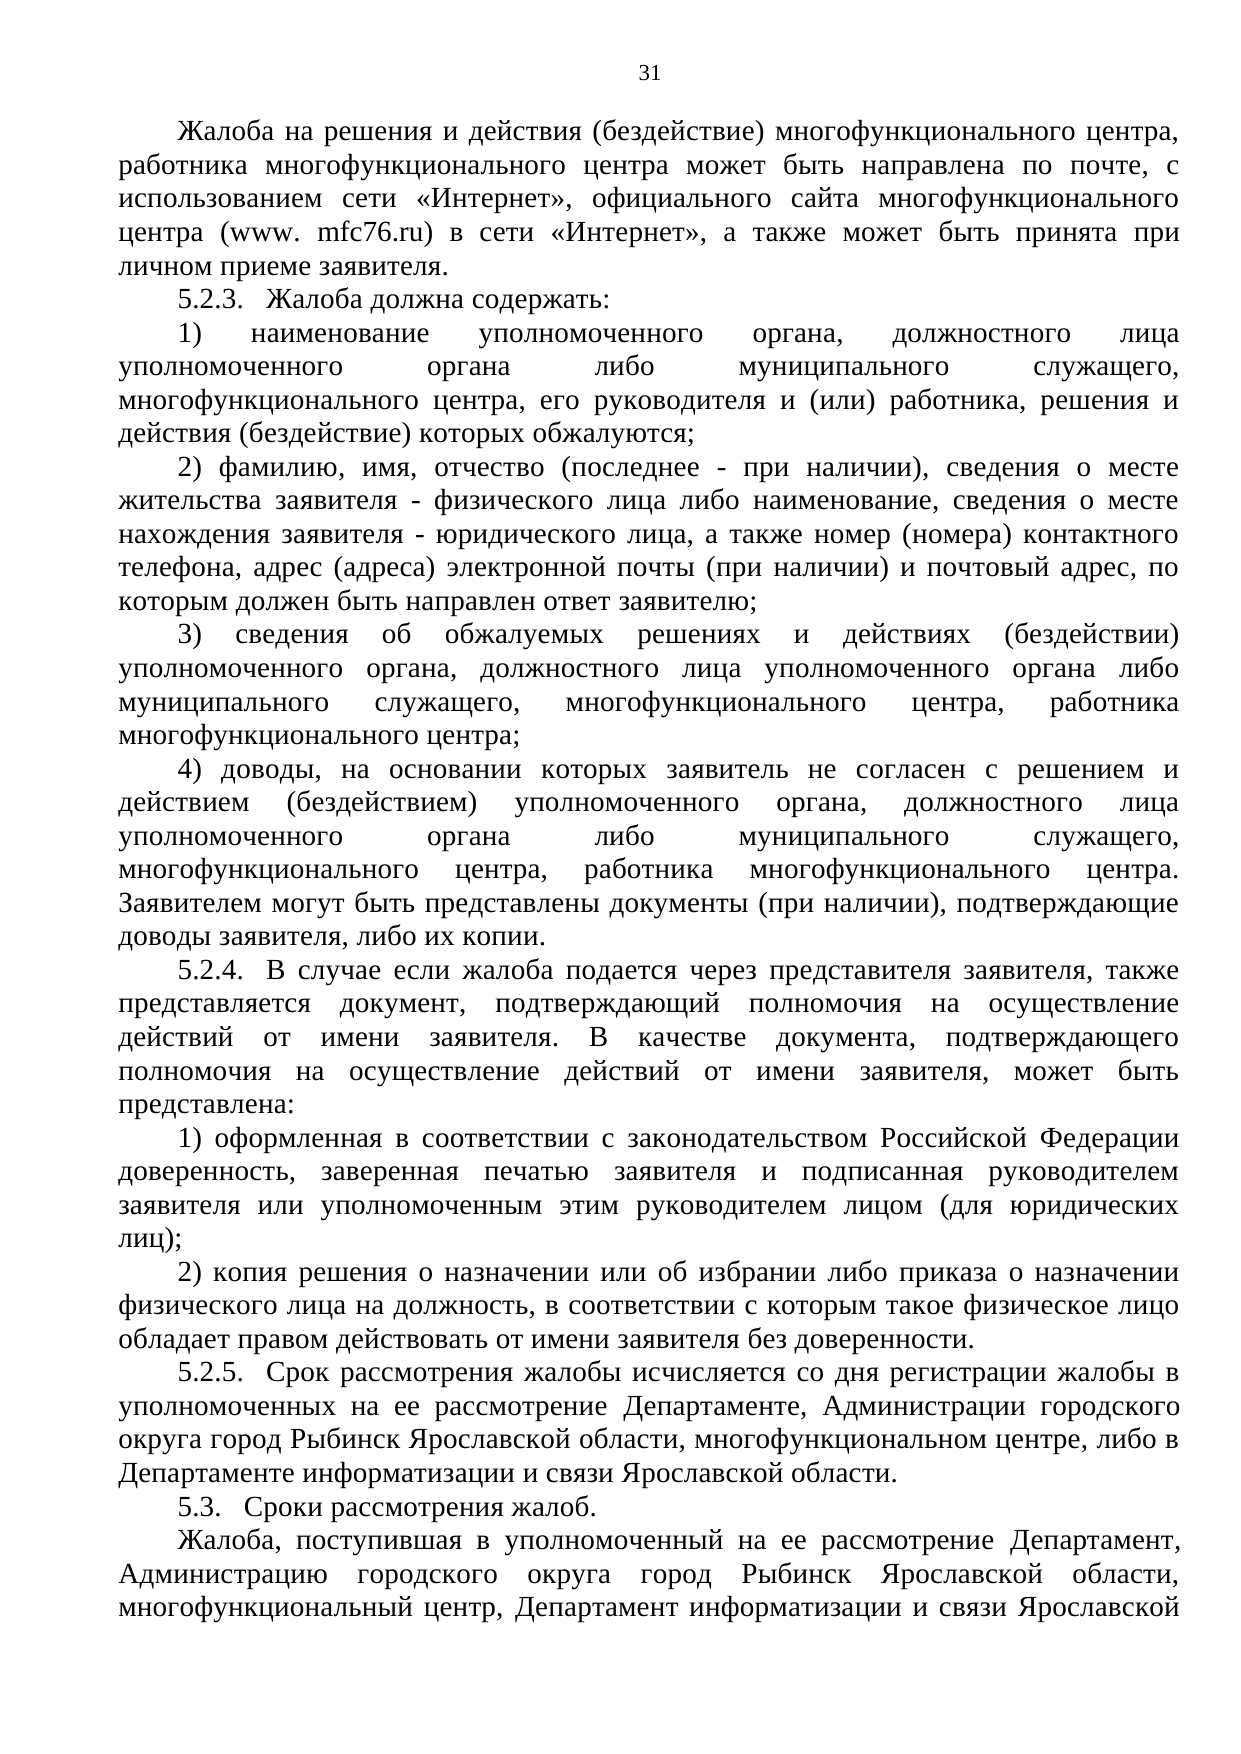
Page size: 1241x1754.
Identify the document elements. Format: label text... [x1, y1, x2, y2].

text 3) сведения об обжалуемых решениях и действиях (бездействии) уполномоченного органа, должностного лица уполномоченного органа либо муниципального служащего, многофункционального центра, работника многофункционального центра; [118, 617, 1181, 751]
text 2) фамилию, имя, отчество (последнее - при наличии), сведения о месте жительства заявителя - физического лица либо наименование, сведения о месте нахождения заявителя - юридического лица, а также номер (номера) контактного телефона, адрес (адреса) электронной почты (при наличии) и почтовый адрес, по которым должен быть направлен ответ заявителю; [118, 449, 1181, 617]
text Жалоба на решения и действия (бездействие) многофункционального центра, работника многофункционального центра может быть направлена по почте, с использованием сети «Интернет», официального сайта многофункционального центра (www. mfc76.ru) в сети «Интернет», а также может быть принята при личном приеме заявителя. [118, 113, 1181, 281]
list Срок рассмотрения жалобы исчисляется со дня регистрации жалобы в уполномоченных на ее рассмотрение Департаменте, Администрации городского округа город Рыбинск Ярославской области, многофункциональном центре, либо в Департаменте информатизации и связи Ярославской области. [118, 1354, 1181, 1489]
list Жалоба должна содержать: [118, 281, 1181, 315]
list В случае если жалоба подается через представителя заявителя, также представляется документ, подтверждающий полномочия на осуществление действий от имени заявителя. В качестве документа, подтверждающего полномочия на осуществление действий от имени заявителя, может быть представлена: [118, 952, 1181, 1120]
list Сроки рассмотрения жалоб. [118, 1489, 1181, 1522]
text 2) копия решения о назначении или об избрании либо приказа о назначении физического лица на должность, в соответствии с которым такое физическое лицо обладает правом действовать от имени заявителя без доверенности. [118, 1254, 1181, 1354]
text 1) оформленная в соответствии с законодательством Российской Федерации доверенность, заверенная печатью заявителя и подписанная руководителем заявителя или уполномоченным этим руководителем лицом (для юридических лиц); [118, 1120, 1181, 1254]
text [118, 1522, 1181, 1623]
text 1) наименование уполномоченного органа, должностного лица уполномоченного органа либо муниципального служащего, многофункционального центра, его руководителя и (или) работника, решения и действия (бездействие) которых обжалуются; [118, 315, 1181, 449]
text 4) доводы, на основании которых заявитель не согласен с решением и действием (бездействием) уполномоченного органа, должностного лица уполномоченного органа либо муниципального служащего, многофункционального центра, работника многофункционального центра. Заявителем могут быть представлены документы (при наличии), подтверждающие доводы заявителя, либо их копии. [118, 751, 1181, 952]
